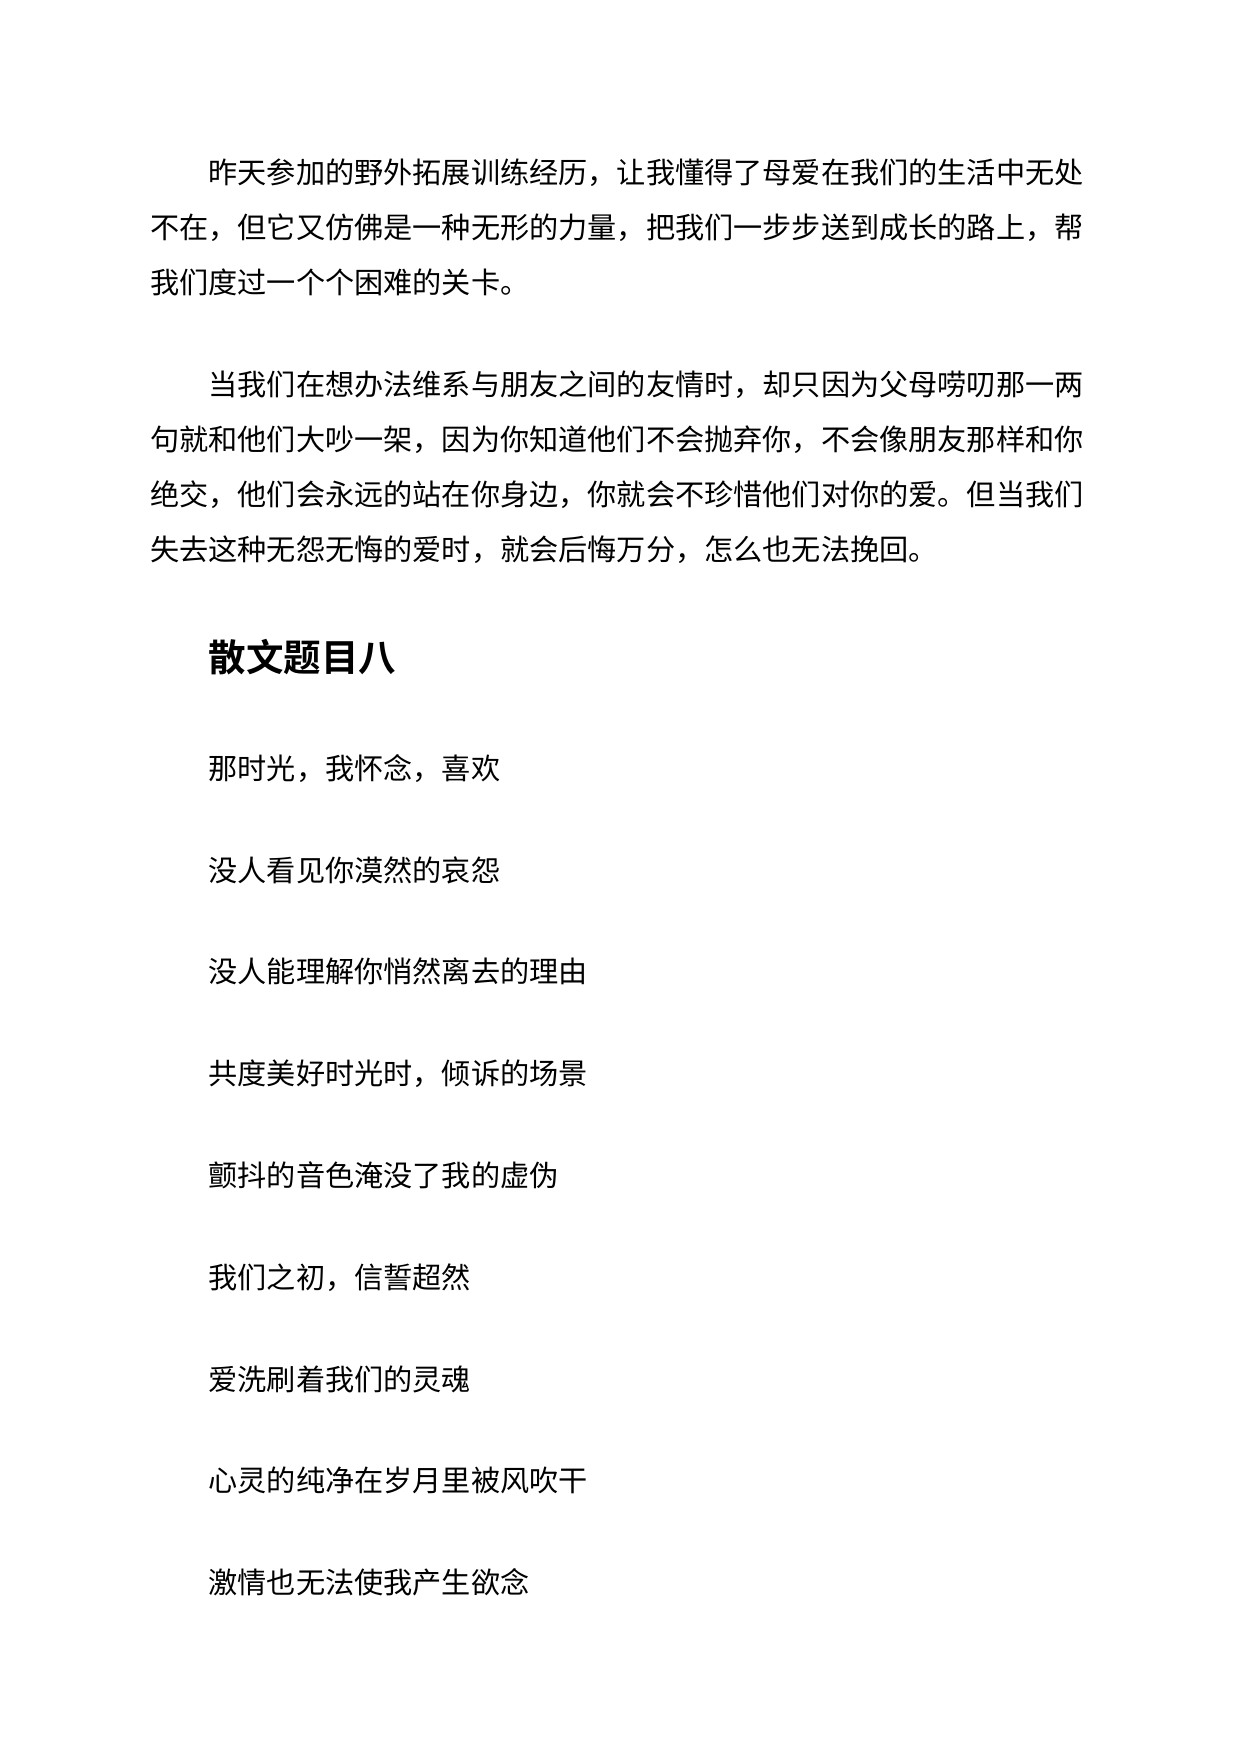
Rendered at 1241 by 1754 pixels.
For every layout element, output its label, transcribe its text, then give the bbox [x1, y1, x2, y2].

text 昨天参加的野外拓展训练经历，让我懂得了母爱在我们的生活中无处不在，但它又仿佛是一种无形的力量，把我们一步步送到成长的路上，帮我们度过一个个困难的关卡。 [150, 150, 1090, 302]
text 共度美好时光时，倾诉的场景 [150, 1051, 1090, 1093]
text 爱洗刷着我们的灵魂 [150, 1356, 1090, 1398]
text 散文题目八 [150, 628, 1090, 682]
text 心灵的纯净在岁月里被风吹干 [150, 1458, 1090, 1500]
text 激情也无法使我产生欲念 [150, 1559, 1090, 1602]
text 那时光，我怀念，喜欢 [150, 745, 1090, 788]
text 我们之初，信誓超然 [150, 1254, 1090, 1297]
text 当我们在想办法维系与朋友之间的友情时，却只因为父母唠叨那一两句就和他们大吵一架，因为你知道他们不会抛弃你，不会像朋友那样和你绝交，他们会永远的站在你身边，你就会不珍惜他们对你的爱。但当我们失去这种无怨无悔的爱时，就会后悔万分，怎么也无法挽回。 [150, 362, 1090, 568]
text 颤抖的音色淹没了我的虚伪 [150, 1152, 1090, 1195]
text 没人能理解你悄然离去的理由 [150, 949, 1090, 991]
text 没人看见你漠然的哀怨 [150, 847, 1090, 889]
